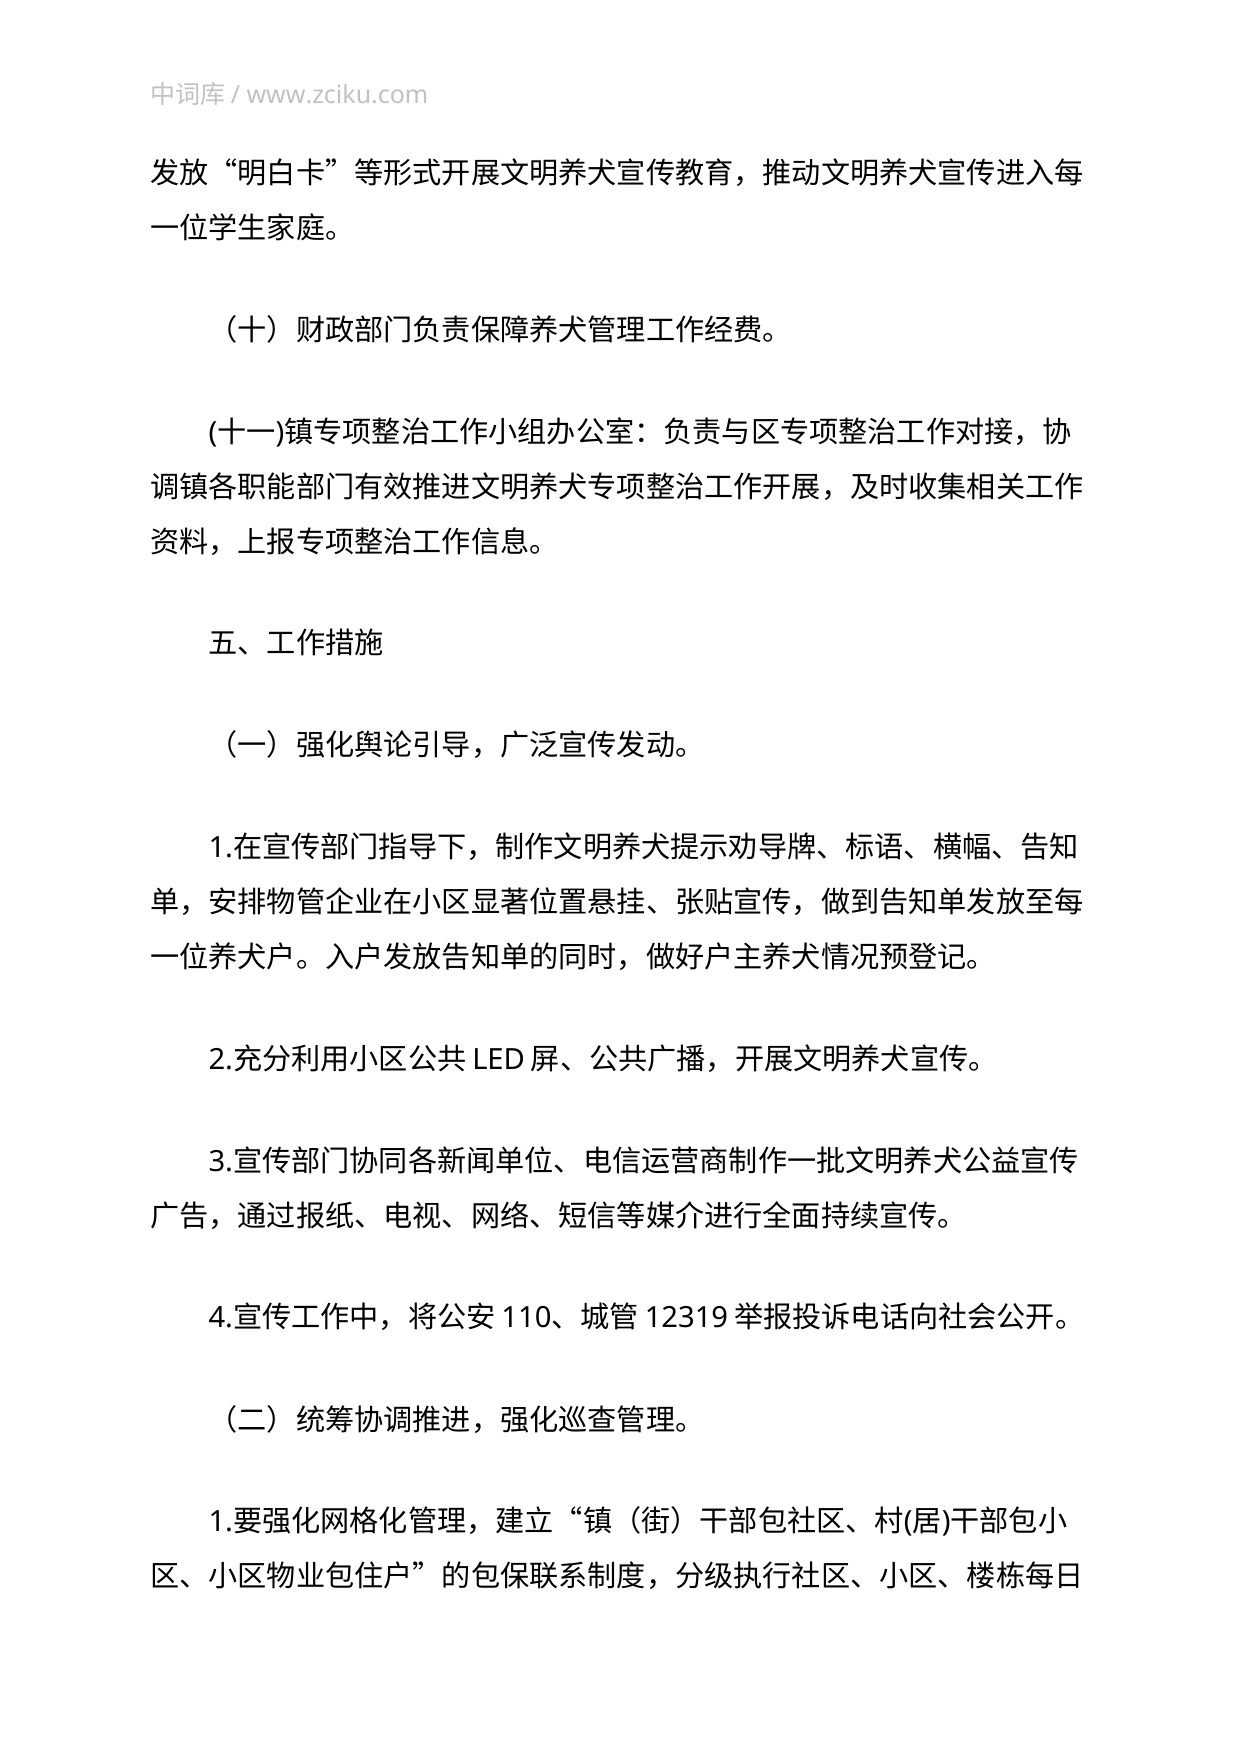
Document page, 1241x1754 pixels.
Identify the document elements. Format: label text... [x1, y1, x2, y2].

text 2.充分利用小区公共LED屏、公共广播，开展文明养犬宣传。 [150, 1035, 1090, 1078]
text （一）强化舆论引导，广泛宣传发动。 [150, 722, 1090, 764]
text （二）统筹协调推进，强化巡查管理。 [150, 1396, 1090, 1438]
text （十）财政部门负责保障养犬管理工作经费。 [150, 307, 1090, 349]
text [150, 1498, 1090, 1595]
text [150, 150, 1090, 247]
text (十一)镇专项整治工作小组办公室：负责与区专项整治工作对接，协调镇各职能部门有效推进文明养犬专项整治工作开展，及时收集相关工作资料，上报专项整治工作信息。 [150, 408, 1090, 561]
text 4.宣传工作中，将公安110、城管12319举报投诉电话向社会公开。 [150, 1294, 1090, 1336]
text 3.宣传部门协同各新闻单位、电信运营商制作一批文明养犬公益宣传广告，通过报纸、电视、网络、短信等媒介进行全面持续宣传。 [150, 1137, 1090, 1234]
text 1.在宣传部门指导下，制作文明养犬提示劝导牌、标语、横幅、告知单，安排物管企业在小区显著位置悬挂、张贴宣传，做到告知单发放至每一位养犬户。入户发放告知单的同时，做好户主养犬情况预登记。 [150, 824, 1090, 976]
text 五、工作措施 [150, 620, 1090, 662]
